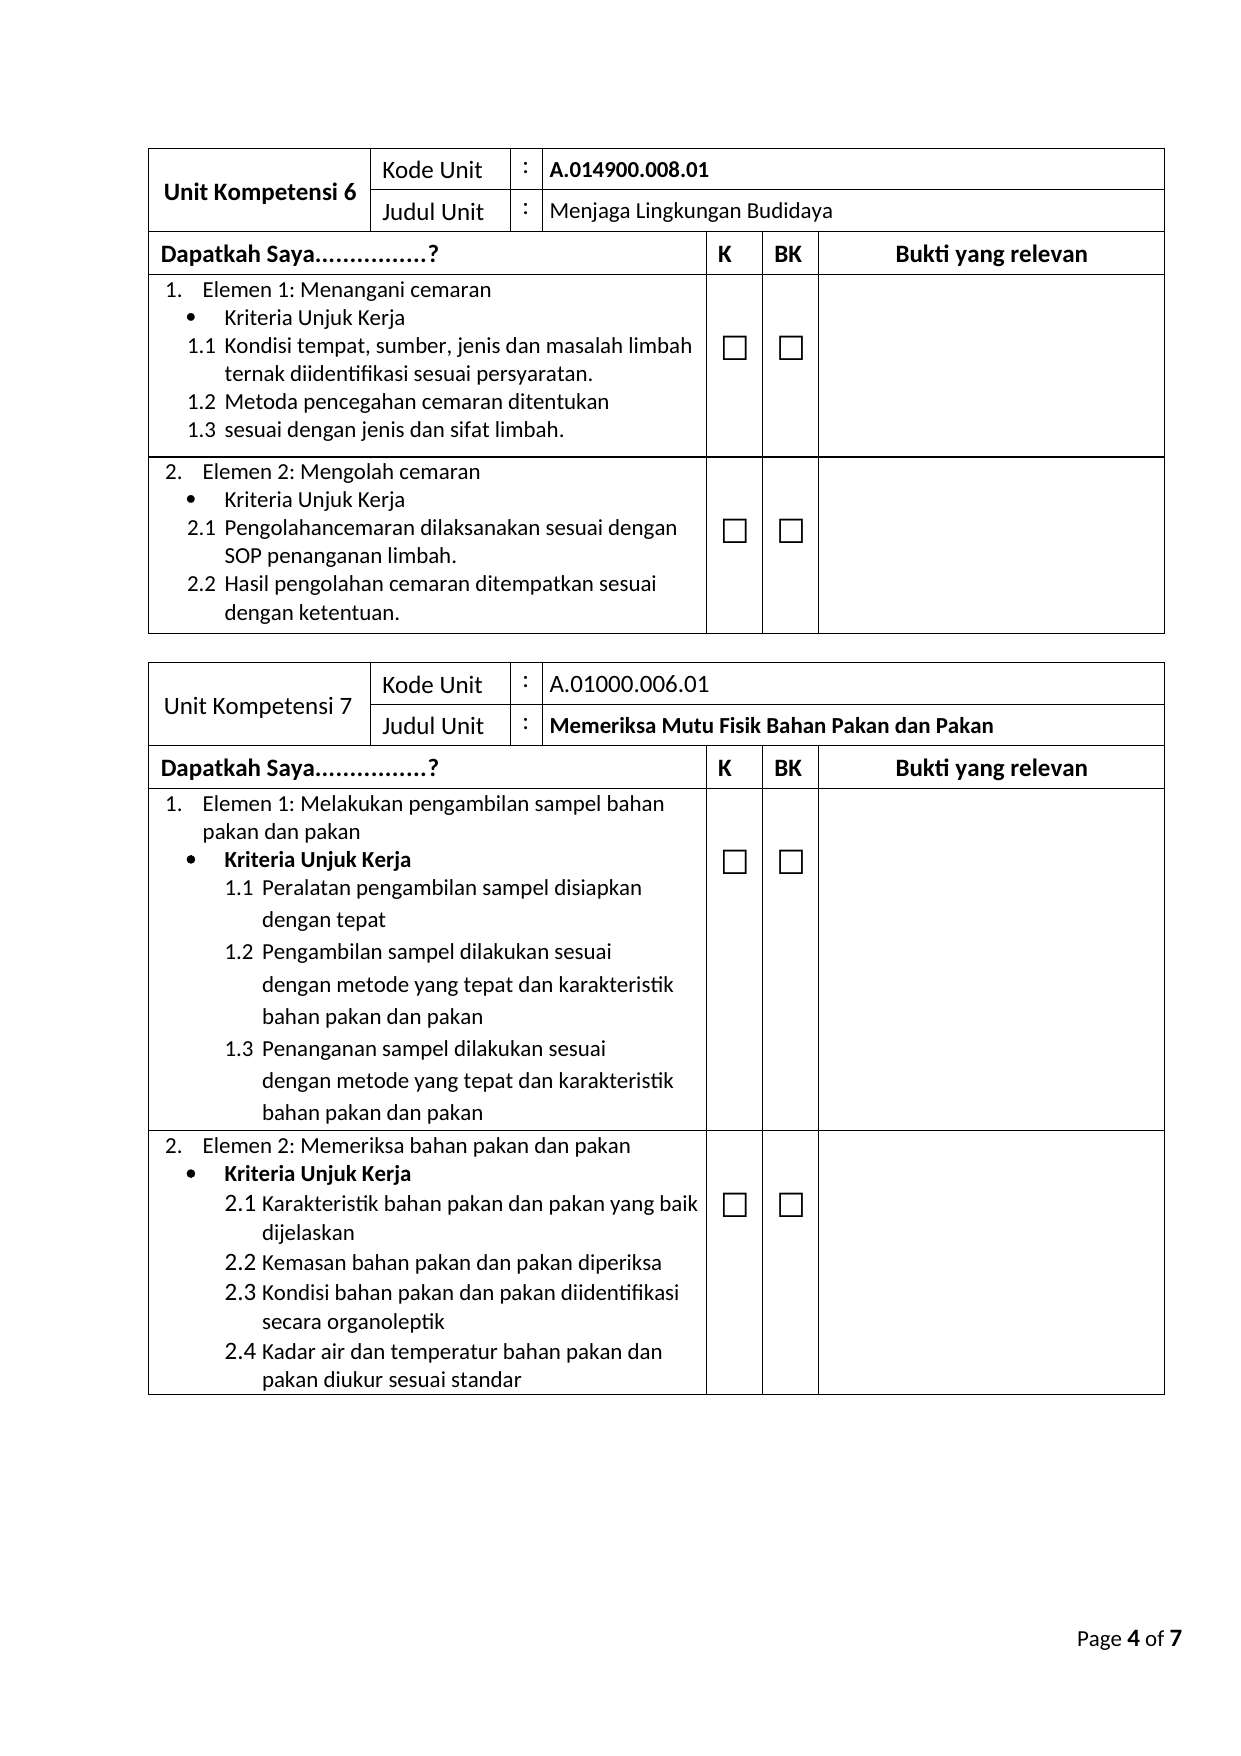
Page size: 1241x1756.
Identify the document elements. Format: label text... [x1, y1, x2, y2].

table_header A.01000.006.01 [543, 663, 1164, 704]
table_header A.014900.008.01 [543, 149, 1164, 189]
table_cell Bukti yang relevan [819, 746, 1164, 788]
table_cell Elemen 1: Melakukan pengambilan sampel bahan pakan dan pakan Kriteria Unjuk Kerja Peralatan pengambilan sampel disiapkan dengan tepat Pengambilan sampel dilakukan sesuai dengan metode yang tepat dan karakteristik bahan pakan dan pakan Penanganan sampel dilakukan sesuai dengan metode yang tepat dan karakteristik bahan pakan dan pakan [149, 789, 706, 1130]
table_cell [707, 1131, 762, 1393]
table_cell [707, 458, 762, 633]
table_cell Dapatkah Saya ? [149, 232, 706, 274]
table_cell Dapatkah Saya ? [149, 746, 706, 788]
table_cell [763, 458, 818, 633]
table_cell Memeriksa Mutu Fisik Bahan Pakan dan Pakan [543, 705, 1164, 745]
table_cell [819, 275, 1164, 456]
table_cell Elemen 2: Memeriksa bahan pakan dan pakan Kriteria Unjuk Kerja Karakteristik bahan pakan dan pakan yang baik dijelaskan Kemasan bahan pakan dan pakan diperiksa Kondisi bahan pakan dan pakan diidentifikasi secara organoleptik Kadar air dan temperatur bahan pakan dan pakan diukur sesuai standar [149, 1131, 706, 1393]
table_cell [763, 789, 818, 1130]
table_cell [707, 275, 762, 456]
table_cell [763, 1131, 818, 1393]
table_cell Judul Unit [371, 190, 510, 231]
table_cell [707, 789, 762, 1130]
table_cell Judul Unit [371, 705, 510, 745]
table_cell K [707, 746, 762, 788]
table_cell Elemen 2: Mengolah cemaran Kriteria Unjuk Kerja Pengolahancemaran dilaksanakan sesuai dengan SOP penanganan limbah. Hasil pengolahan cemaran ditempatkan sesuai dengan ketentuan. [149, 458, 706, 633]
table_cell : [511, 705, 542, 745]
table_cell [819, 789, 1164, 1130]
table_cell [819, 1131, 1164, 1393]
table_cell BK [763, 746, 818, 788]
table_cell K [707, 232, 762, 274]
table_header : [511, 663, 542, 704]
table_cell Menjaga Lingkungan Budidaya [543, 190, 1164, 231]
table_cell : [511, 190, 542, 231]
table_cell BK [763, 232, 818, 274]
table_cell Elemen 1: Menangani cemaran Kriteria Unjuk Kerja Kondisi tempat, sumber, jenis dan masalah limbah ternak diidentifikasi sesuai persyaratan. Metoda pencegahan cemaran ditentukan sesuai dengan jenis dan sifat limbah. [149, 275, 706, 456]
table_header Unit Kompetensi 6 [149, 149, 370, 231]
table_cell [819, 458, 1164, 633]
table_header : [511, 149, 542, 189]
table_cell [763, 275, 818, 456]
table_header Unit Kompetensi 7 [149, 663, 370, 745]
table_header Kode Unit [371, 663, 510, 704]
table_header Kode Unit [371, 149, 510, 189]
table_cell Bukti yang relevan [819, 232, 1164, 274]
